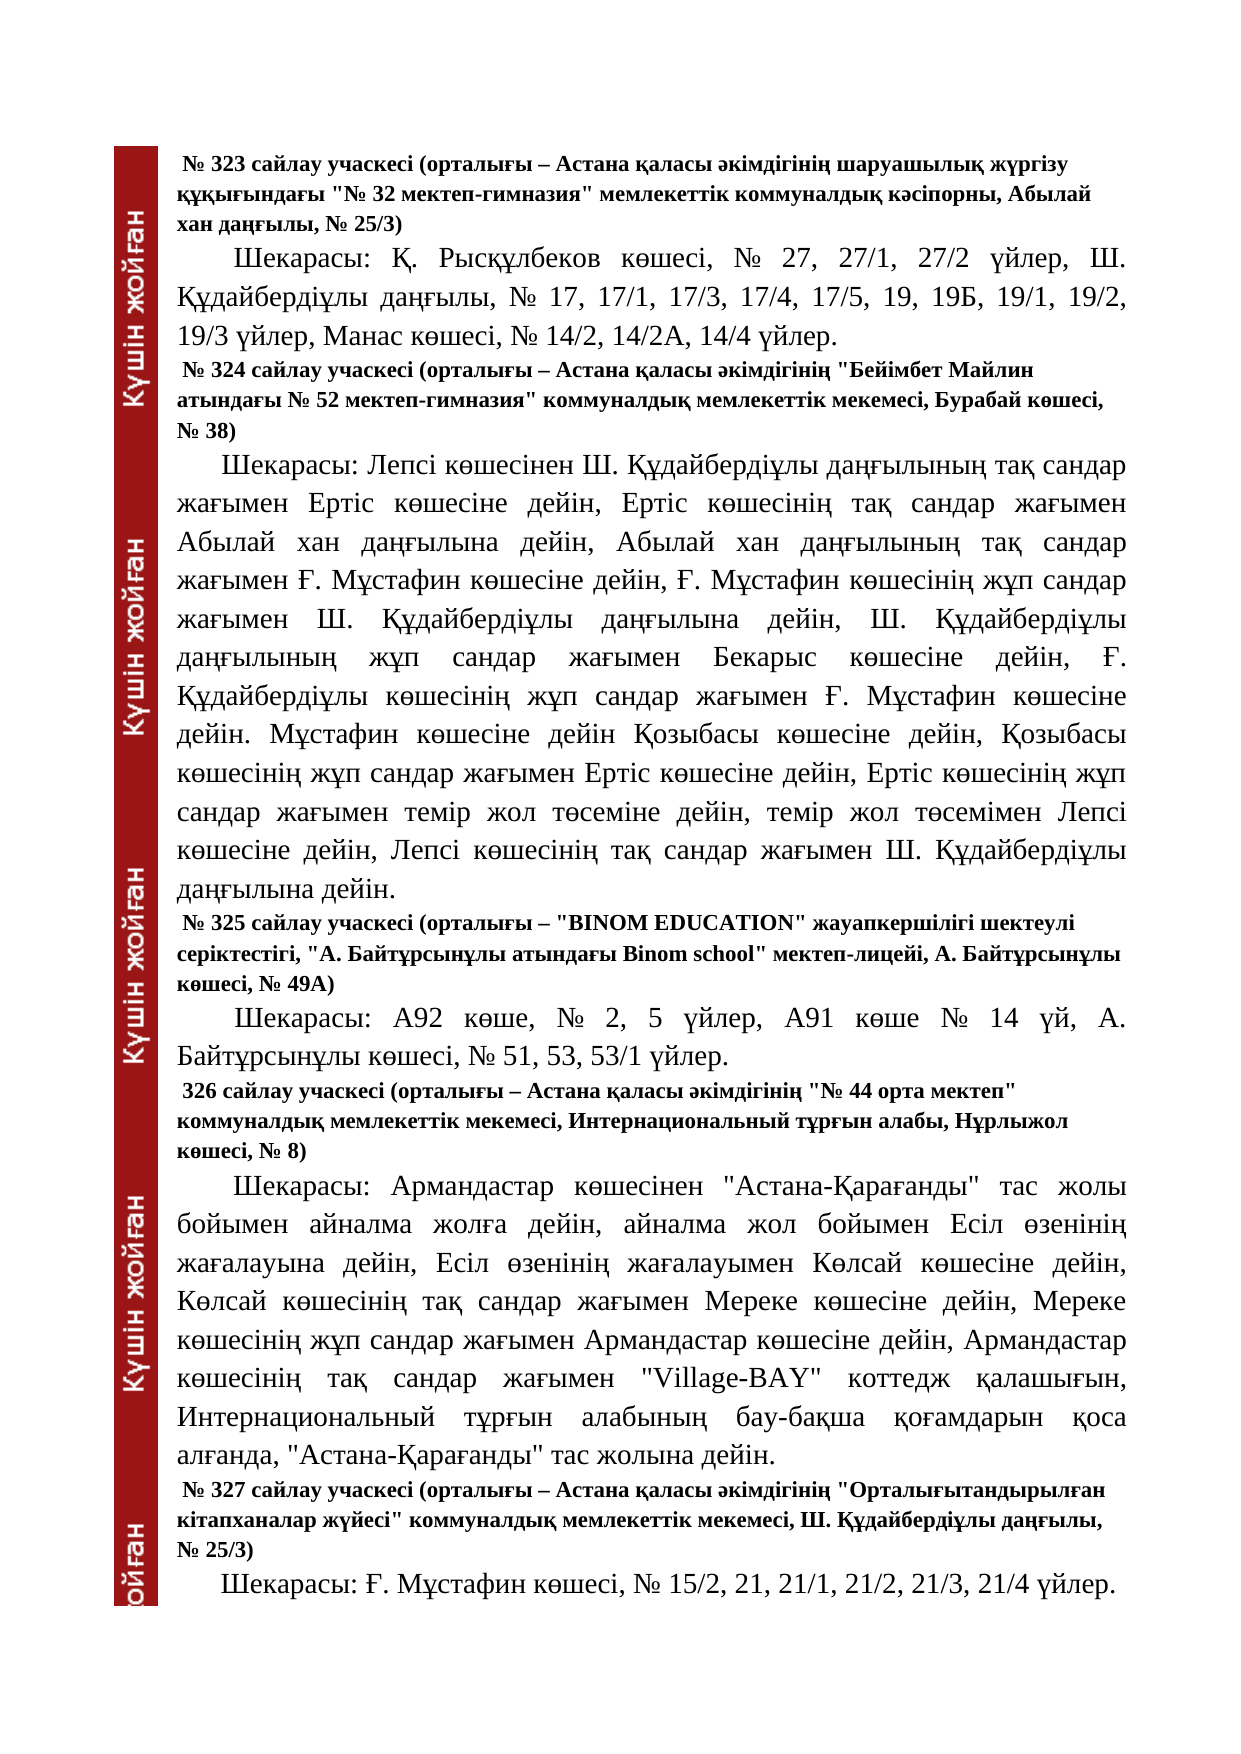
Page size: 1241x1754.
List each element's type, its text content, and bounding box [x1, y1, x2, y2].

picture [114, 1164, 158, 1168]
picture [114, 237, 158, 241]
text № 323 cайлау учаскесі (орталығы – Астана қаласы әкімдігінің шаруашылық жүргізу құқығындағы "№ 32 мектеп-гимназия" мемлекеттік коммуналдық кәсіпорны, Абылай хан даңғылы, № 25/3) [112, 150, 1128, 237]
text Шекарасы: Лепсі көшесінен Ш. Құдайбердіұлы даңғылының тақ сандар жағымен Ертіс көшесіне дейін, Ертіс көшесінің тақ сандар жағымен Абылай хан даңғылына дейін, Абылай хан даңғылының тақ сандар жағымен Ғ. Мұстафин көшесіне дейін, Ғ. Мұстафин көшесінің жұп сандар жағымен Ш. Құдайбердіұлы даңғылына дейін, Ш. Құдайбердіұлы даңғылының жұп сандар жағымен Бекарыс көшесіне дейін, Ғ. Құдайбердіұлы көшесінің жұп сандар жағымен Ғ. Мұстафин көшесіне дейін. Мұстафин көшесіне дейін Қозыбасы көшесіне дейін, Қозыбасы көшесінің жұп сандар жағымен Ертіс көшесіне дейін, Ертіс көшесінің жұп сандар жағымен темір жол төсеміне дейін, темір жол төсемімен Лепсі көшесіне дейін, Лепсі көшесінің тақ сандар жағымен Ш. Құдайбердіұлы даңғылына дейін. [112, 447, 1128, 904]
picture [114, 904, 158, 909]
picture [114, 996, 158, 1000]
text № 324 сайлау учаскесі (орталығы – Астана қаласы әкімдігінің "Бейімбет Майлин атындағы № 52 мектеп-гимназия" коммуналдық мемлекеттік мекемесі, Бурабай көшесі, № 38) [112, 356, 1128, 443]
text Шекарасы: Ғ. Мұстафин көшесі, № 15/2, 21, 21/1, 21/2, 21/3, 21/4 үйлер. [112, 1567, 1128, 1600]
text № 325 сайлау учаскесі (орталығы – "BINOM EDUCATION" жауапкершілігі шектеулі серіктестігі, "А. Байтұрсынұлы атындағы Binom school" мектеп-лицейі, А. Байтұрсынұлы көшесі, № 49А) [112, 909, 1128, 996]
text Шекарасы: Қ. Рысқұлбеков көшесі, № 27, 27/1, 27/2 үйлер, Ш. Құдайбердіұлы даңғылы, № 17, 17/1, 17/3, 17/4, 17/5, 19, 19Б, 19/1, 19/2, 19/3 үйлер, Манас көшесі, № 14/2, 14/2А, 14/4 үйлер. [112, 241, 1128, 351]
picture [114, 1563, 158, 1567]
picture [114, 1600, 158, 1606]
picture [114, 146, 158, 150]
picture [114, 1072, 158, 1077]
picture [114, 351, 158, 356]
text № 327 сайлау учаскесі (орталығы – Астана қаласы әкімдігінің "Орталығытандырылған кітапханалар жүйесі" коммуналдық мемлекеттік мекемесі, Ш. Құдайбердіұлы даңғылы, № 25/3) [112, 1476, 1128, 1563]
text 326 сайлау учаскесі (орталығы – Астана қаласы әкімдігінің "№ 44 орта мектеп" коммуналдық мемлекеттік мекемесі, Интернациональный тұрғын алабы, Нұрлыжол көшесі, № 8) [112, 1077, 1128, 1164]
text Шекарасы: Армандастар көшесінен "Астана-Қарағанды" тас жолы бойымен айналма жолға дейін, айналма жол бойымен Есіл өзенінің жағалауына дейін, Есіл өзенінің жағалауымен Көлсай көшесіне дейін, Көлсай көшесінің тақ сандар жағымен Мереке көшесіне дейін, Мереке көшесінің жұп сандар жағымен Армандастар көшесіне дейін, Армандастар көшесінің тақ сандар жағымен "Village-BAY" коттедж қалашығын, Интернациональный тұрғын алабының бау-бақша қоғамдарын қоса алғанда, "Астана-Қарағанды" тас жолына дейін. [112, 1168, 1128, 1471]
picture [114, 1471, 158, 1476]
text Шекарасы: А92 көше, № 2, 5 үйлер, А91 көше № 14 үй, А. Байтұрсынұлы көшесі, № 51, 53, 53/1 үйлер. [112, 1000, 1128, 1072]
picture [114, 443, 158, 447]
